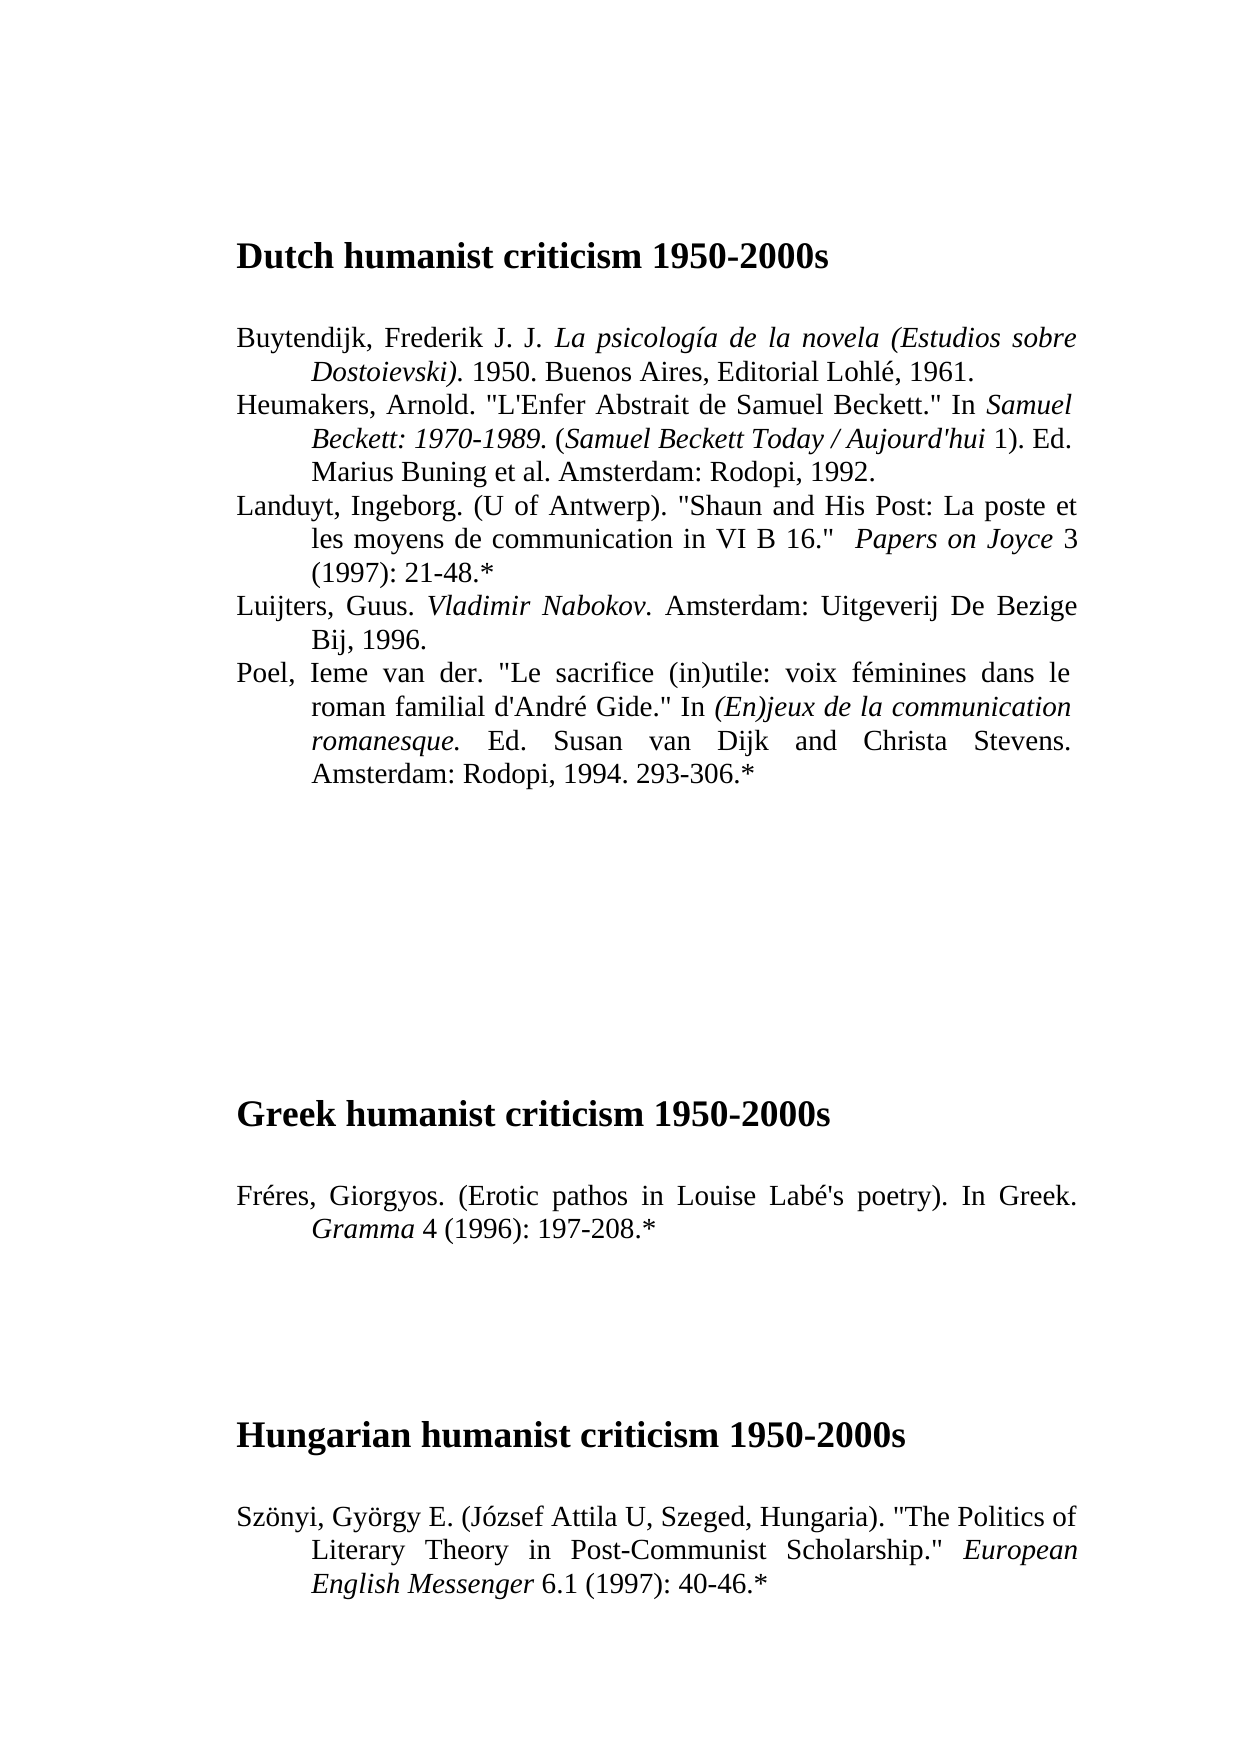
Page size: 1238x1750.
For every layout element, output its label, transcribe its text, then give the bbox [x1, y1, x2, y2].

text Luijters, Guus. Vladimir Nabokov. Amsterdam: Uitgeverij De Bezige Bij, 1996. [236, 588, 1078, 656]
text Landuyt, Ingeborg. (U of Antwerp). "Shaun and His Post: La poste et les moyens de communication in VI B 16." Papers on Joyce 3 (1997): 21-48.* [236, 488, 1078, 588]
text Poel, Ieme van der. "Le sacrifice (in)utile: voix féminines dans le roman familial d'André Gide." In (En)jeux de la communication romanesque. Ed. Susan van Dijk and Christa Stevens. Amsterdam: Rodopi, 1994. 293-306.* [236, 656, 1072, 790]
text Fréres, Giorgyos. (Erotic pathos in Louise Labé's poetry). In Greek. Gramma 4 (1996): 197-208.* [236, 1178, 1078, 1245]
text Dutch humanist criticism 1950-2000s [236, 234, 1078, 277]
text Hungarian humanist criticism 1950-2000s [236, 1413, 1078, 1456]
text Greek humanist criticism 1950-2000s [236, 1092, 1078, 1135]
text Heumakers, Arnold. "L'Enfer Abstrait de Samuel Beckett." In Samuel Beckett: 1970-1989. (Samuel Beckett Today / Aujourd'hui 1). Ed. Marius Buning et al. Amsterdam: Rodopi, 1992. [236, 387, 1072, 488]
text Szönyi, György E. (József Attila U, Szeged, Hungaria). "The Politics of Literary Theory in Post-Communist Scholarship." European English Messenger 6.1 (1997): 40-46.* [236, 1499, 1078, 1599]
text Buytendijk, Frederik J. J. La psicología de la novela (Estudios sobre Dostoievski). 1950. Buenos Aires, Editorial Lohlé, 1961. [236, 320, 1078, 387]
